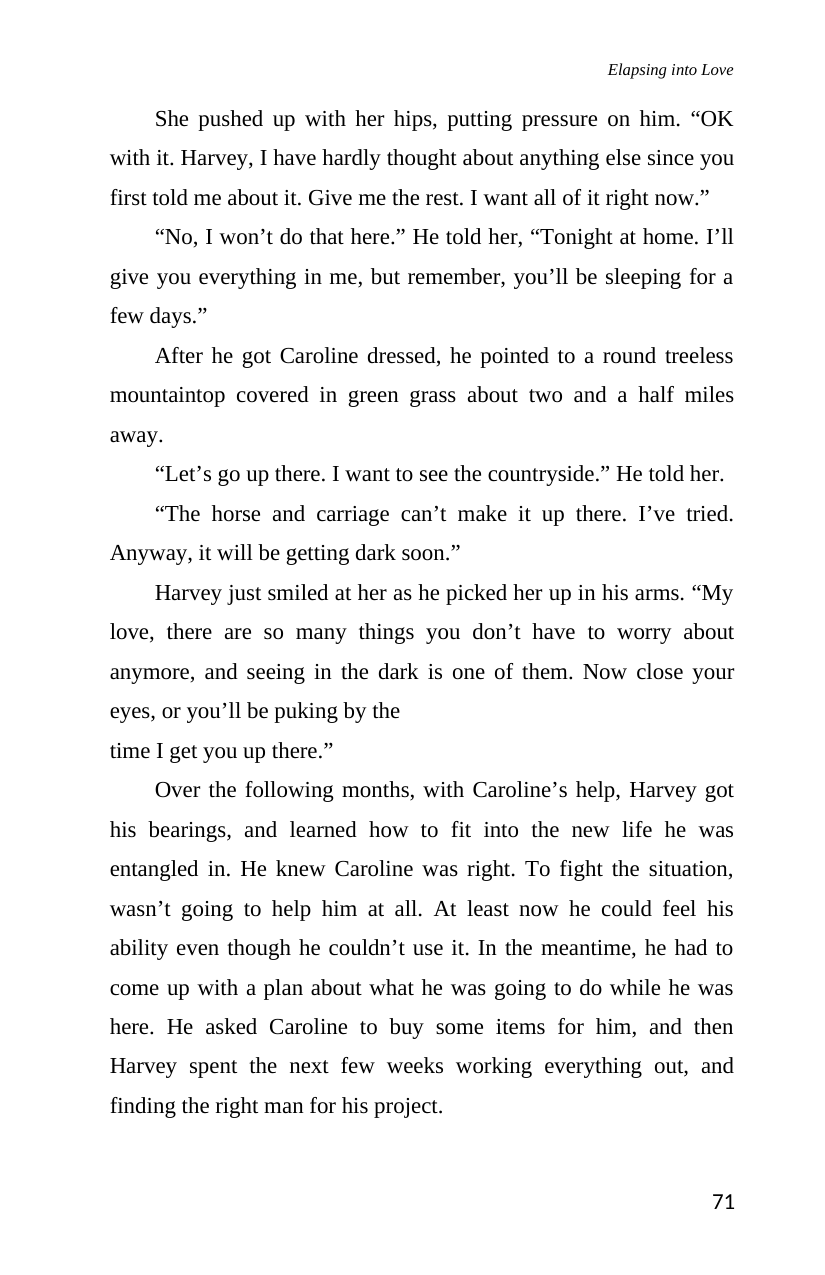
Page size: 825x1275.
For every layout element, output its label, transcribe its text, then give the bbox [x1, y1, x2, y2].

text After he got Caroline dressed, he pointed to a round treeless mountaintop covered in green grass about two and a half miles away. [109, 342, 735, 447]
text “No, I won’t do that here.” He told her, “Tonight at home. I’ll give you everything in me, but remember, you’ll be sleeping for a few days.” [109, 223, 735, 329]
text She pushed up with her hips, putting pressure on him. “OK with it. Harvey, I have hardly thought about anything else since you first told me about it. Give me the rest. I want all of it right now.” [109, 105, 735, 210]
text Over the following months, with Caroline’s help, Harvey got his bearings, and learned how to fit into the new life he was entangled in. He knew Caroline was right. To fight the situation, wasn’t going to help him at all. At least now he could feel his ability even though he couldn’t use it. In the meantime, he had to come up with a plan about what he was going to do while he was here. He asked Caroline to buy some items for him, and then Harvey spent the next few weeks working everything out, and finding the right man for his project. [109, 776, 735, 1118]
text time I get you up there.” [109, 737, 735, 763]
text “The horse and carriage can’t make it up there. I’ve tried. Anyway, it will be getting dark soon.” [109, 500, 735, 566]
text “Let’s go up there. I want to see the countryside.” He told her. [109, 460, 735, 487]
text Harvey just smiled at her as he picked her up in his arms. “My love, there are so many things you don’t have to worry about anymore, and seeing in the dark is one of them. Now close your eyes, or you’ll be puking by the [109, 579, 735, 723]
